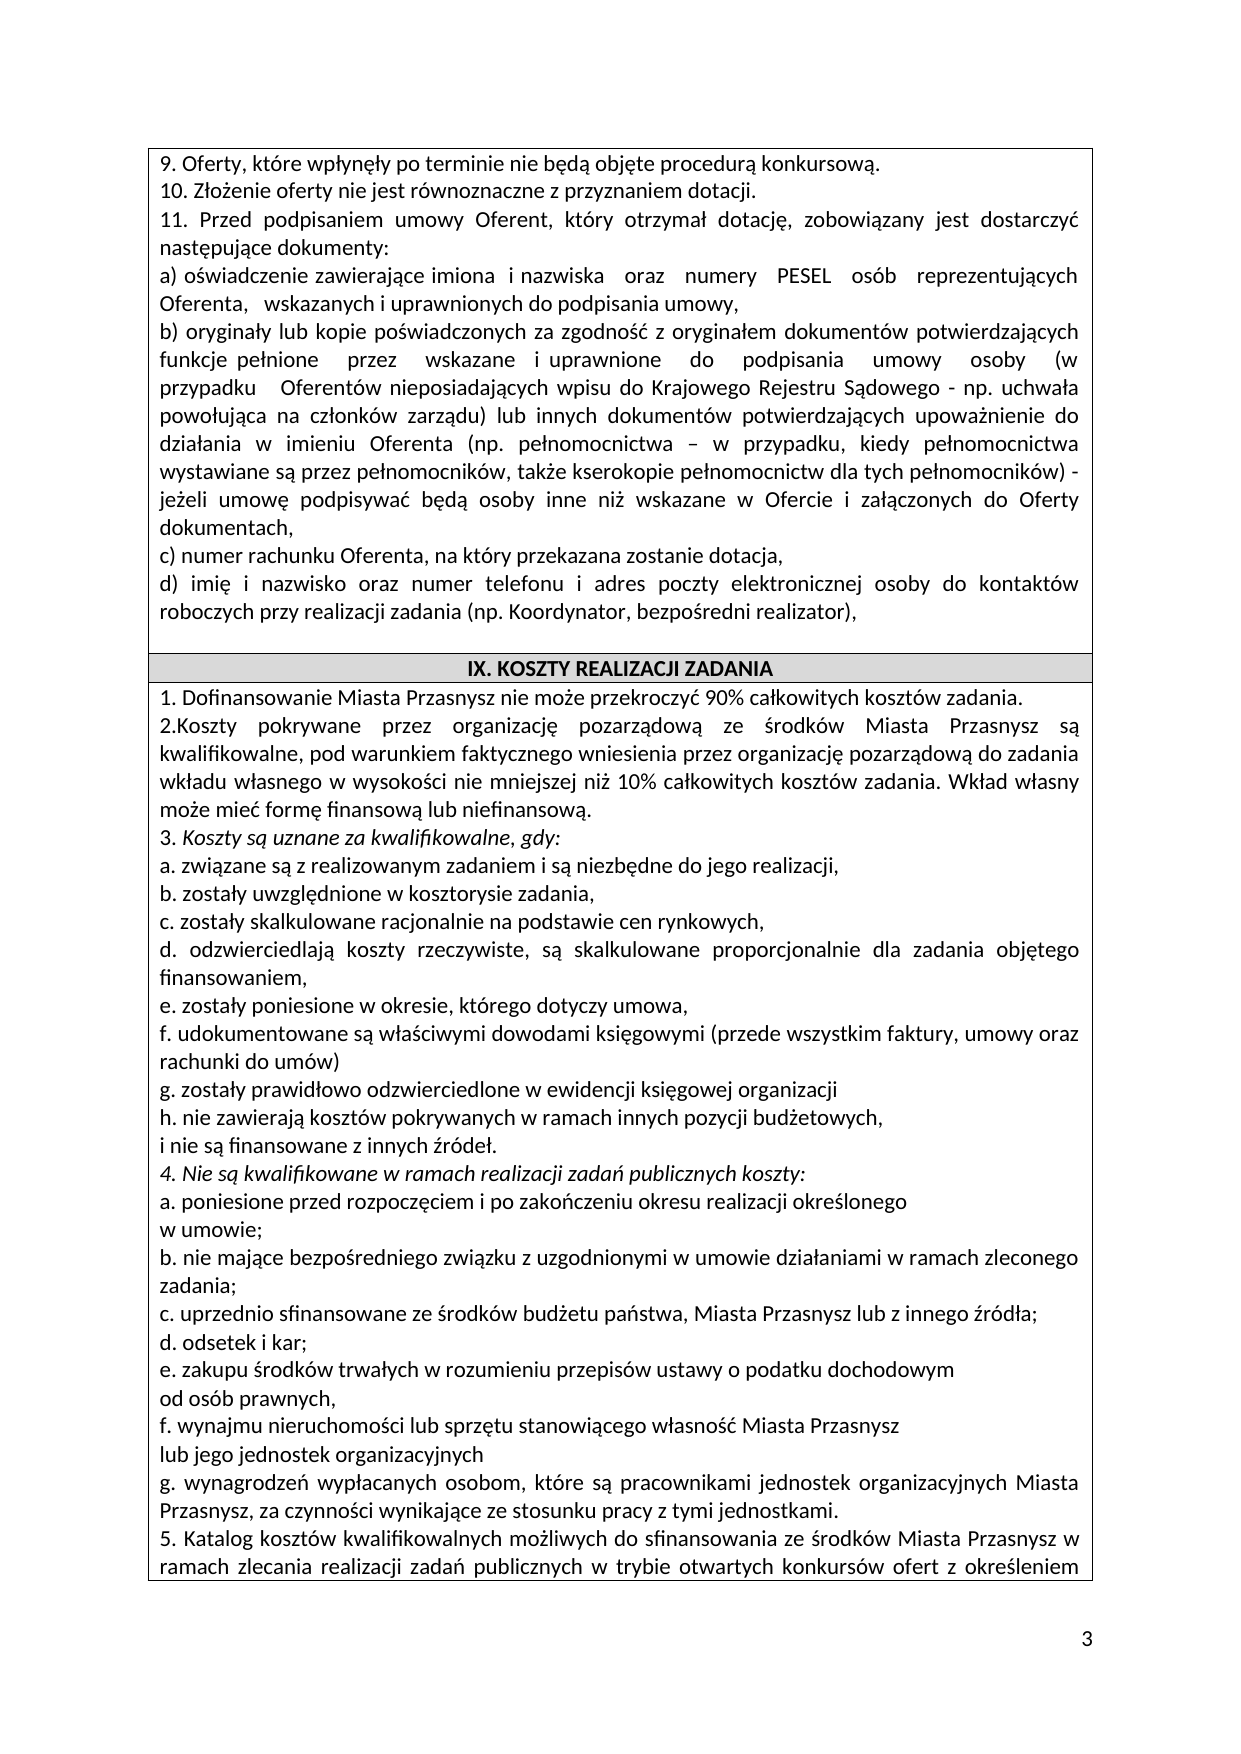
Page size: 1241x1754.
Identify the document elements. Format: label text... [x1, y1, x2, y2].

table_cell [149, 149, 1092, 653]
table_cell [149, 683, 1092, 1580]
table_cell IX. KOSZTY REALIZACJI ZADANIA [149, 654, 1092, 682]
